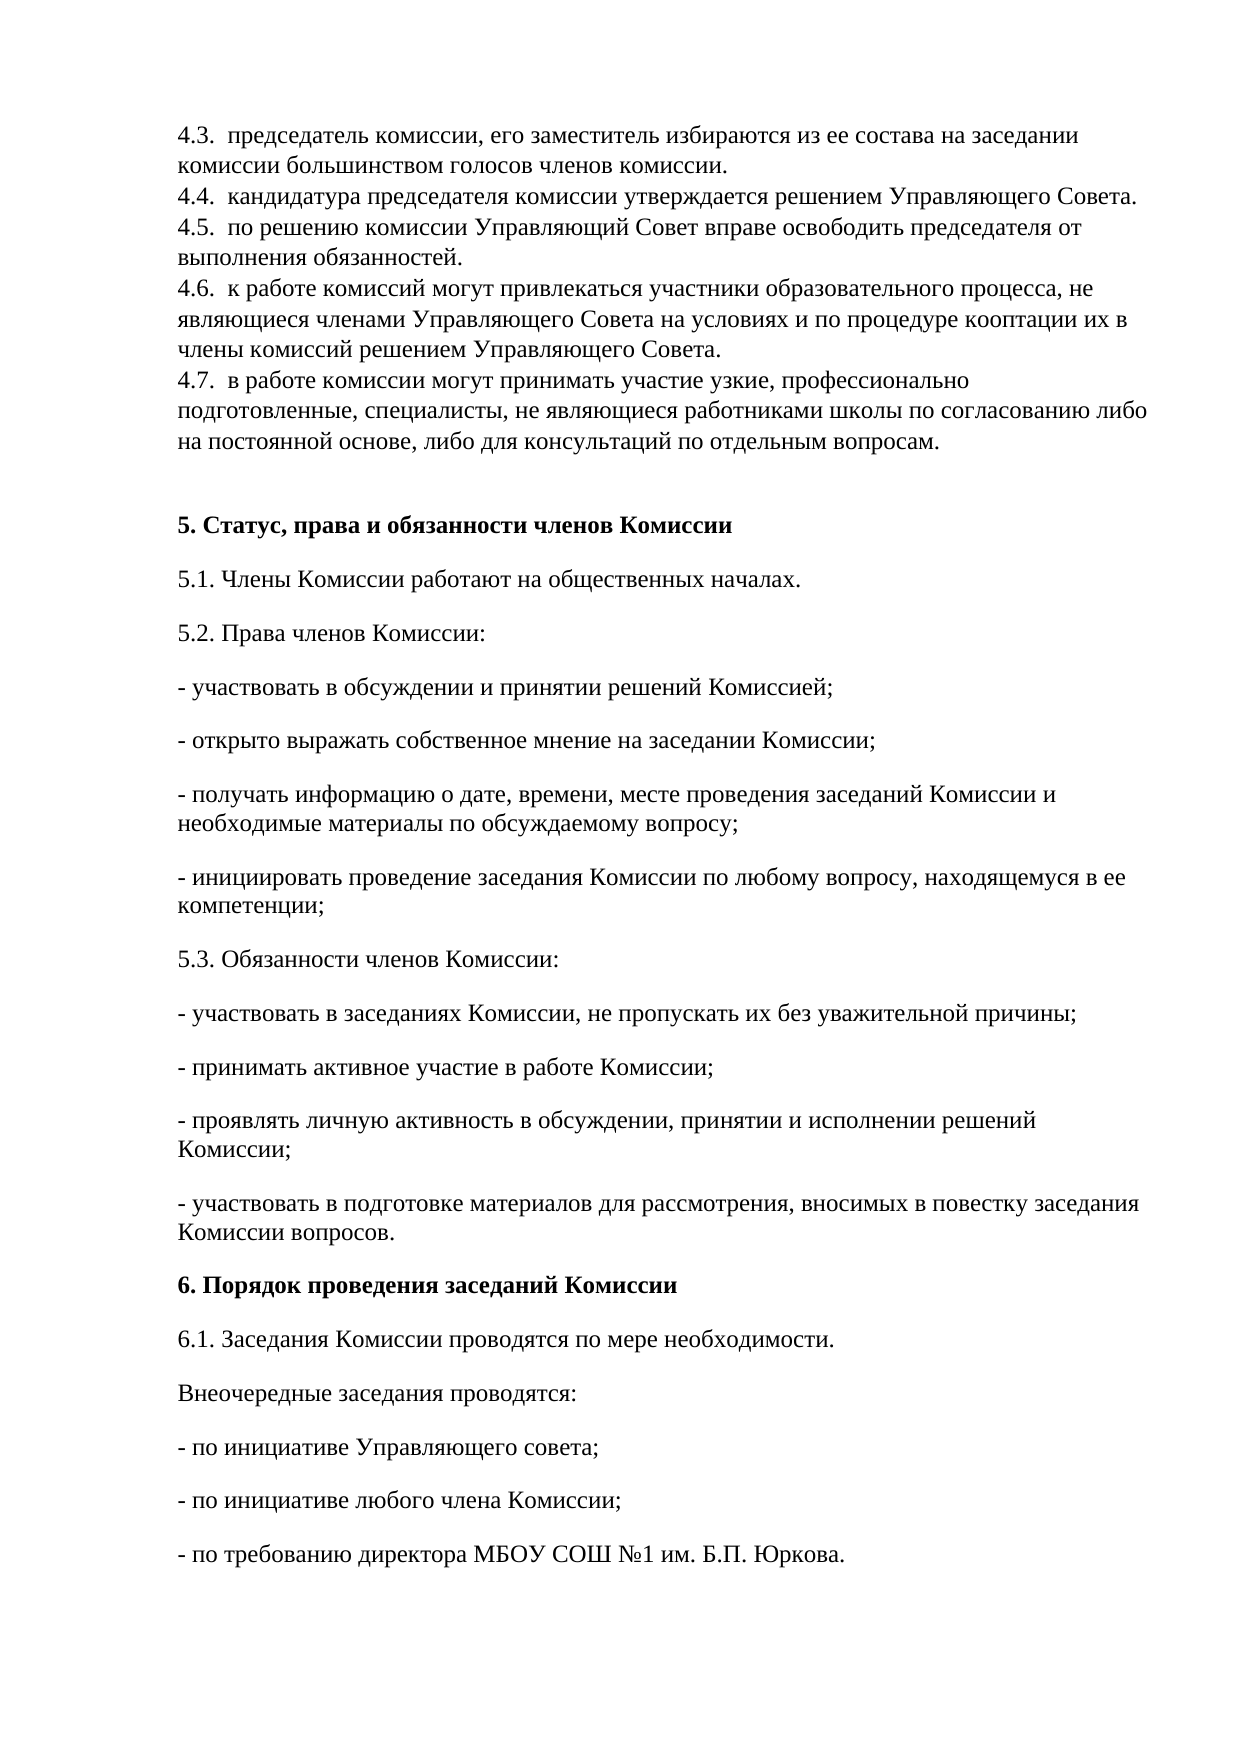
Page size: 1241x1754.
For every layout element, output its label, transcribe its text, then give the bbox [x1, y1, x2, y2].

text 4.6. к работе комиссий могут привлекаться участники образовательного процесса, не являющиеся членами Управляющего Совета на условиях и по процедуре кооптации их в члены комиссий решением Управляющего Совета. [177, 271, 1152, 363]
text 5.3. Обязанности членов Комиссии: [177, 944, 1152, 973]
text - участвовать в заседаниях Комиссии, не пропускать их без уважительной причины; [177, 998, 1152, 1027]
text - участвовать в обсуждении и принятии решений Комиссией; [177, 672, 1152, 701]
text 4.3. председатель комиссии, его заместитель избираются из ее состава на заседании комиссии большинством голосов членов комиссии. [177, 118, 1152, 179]
text - участвовать в подготовке материалов для рассмотрения, вносимых в повестку заседания Комиссии вопросов. [177, 1188, 1152, 1246]
text - открыто выражать собственное мнение на заседании Комиссии; [177, 726, 1152, 754]
text - по требованию директора МБОУ СОШ №1 им. Б.П. Юркова. [177, 1539, 1152, 1568]
text - принимать активное участие в работе Комиссии; [177, 1052, 1152, 1081]
text 4.7. в работе комиссии могут принимать участие узкие, профессионально подготовленные, специалисты, не являющиеся работниками школы по согласованию либо на постоянной основе, либо для консультаций по отдельным вопросам. [177, 363, 1152, 455]
text - инициировать проведение заседания Комиссии по любому вопросу, находящемуся в ее компетенции; [177, 862, 1152, 919]
text 5.1. Члены Комиссии работают на общественных началах. [177, 564, 1152, 593]
text 6.1. Заседания Комиссии проводятся по мере необходимости. [177, 1324, 1152, 1353]
text 6. Порядок проведения заседаний Комиссии [177, 1271, 1152, 1299]
text - по инициативе Управляющего совета; [177, 1432, 1152, 1461]
text 4.5. по решению комиссии Управляющий Совет вправе освободить председателя от выполнения обязанностей. [177, 210, 1152, 271]
text - получать информацию о дате, времени, месте проведения заседаний Комиссии и необходимые материалы по обсуждаемому вопросу; [177, 779, 1152, 837]
text 4.4. кандидатура председателя комиссии утверждается решением Управляющего Совета. [177, 179, 1152, 210]
text 5.2. Права членов Комиссии: [177, 618, 1152, 647]
text 5. Статус, права и обязанности членов Комиссии [177, 511, 1152, 539]
text - по инициативе любого члена Комиссии; [177, 1486, 1152, 1514]
text Внеочередные заседания проводятся: [177, 1378, 1152, 1407]
text - проявлять личную активность в обсуждении, принятии и исполнении решений Комиссии; [177, 1106, 1152, 1163]
